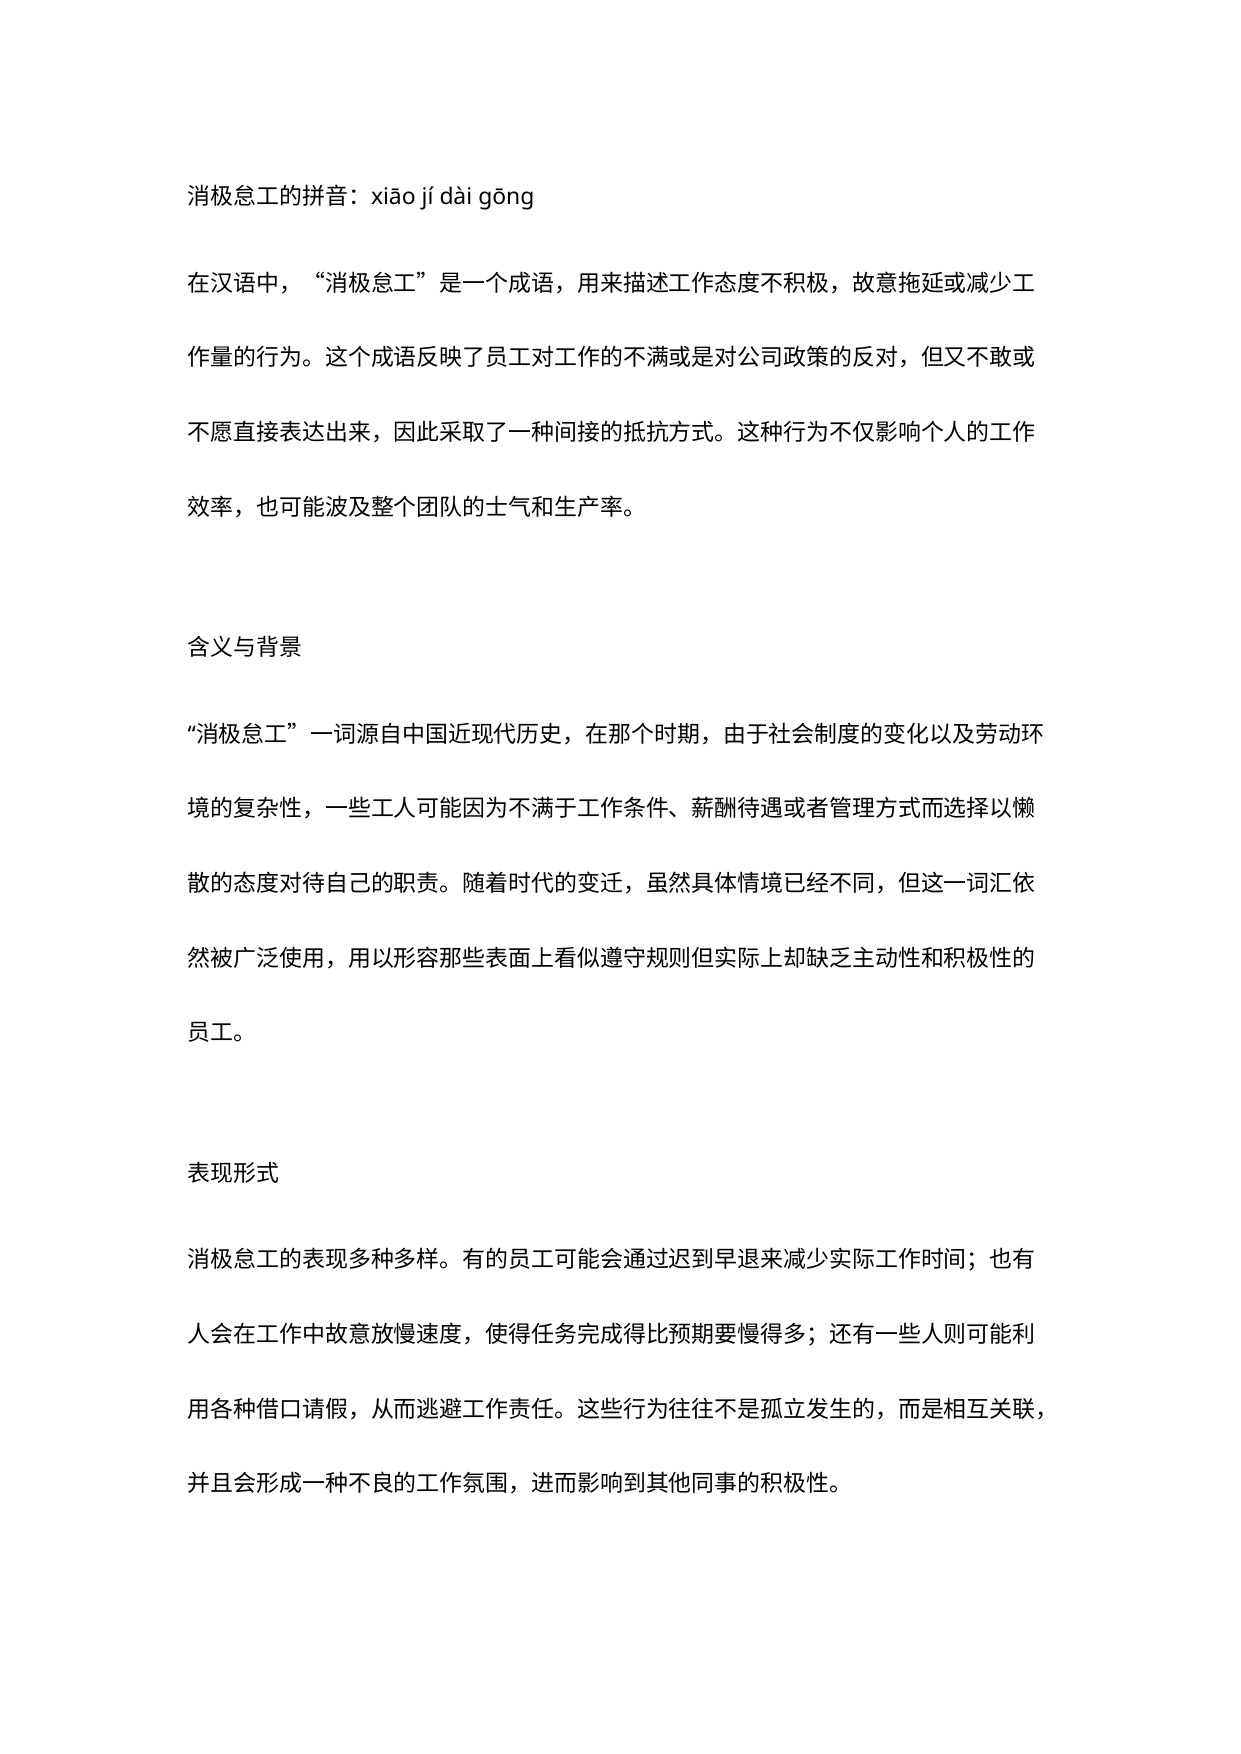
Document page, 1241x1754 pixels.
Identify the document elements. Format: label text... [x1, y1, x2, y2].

text 在汉语中，“消极怠工”是一个成语，用来描述工作态度不积极，故意拖延或减少工作量的行为。这个成语反映了员工对工作的不满或是对公司政策的反对，但又不敢或不愿直接表达出来，因此采取了一种间接的抵抗方式。这种行为不仅影响个人的工作效率，也可能波及整个团队的士气和生产率。 [187, 249, 1053, 538]
text 表现形式 [187, 1139, 1053, 1204]
text 消极怠工的表现多种多样。有的员工可能会通过迟到早退来减少实际工作时间；也有人会在工作中故意放慢速度，使得任务完成得比预期要慢得多；还有一些人则可能利用各种借口请假，从而逃避工作责任。这些行为往往不是孤立发生的，而是相互关联，并且会形成一种不良的工作氛围，进而影响到其他同事的积极性。 [187, 1225, 1053, 1514]
text 含义与背景 [187, 613, 1053, 678]
text “消极怠工”一词源自中国近现代历史，在那个时期，由于社会制度的变化以及劳动环境的复杂性，一些工人可能因为不满于工作条件、薪酬待遇或者管理方式而选择以懒散的态度对待自己的职责。随着时代的变迁，虽然具体情境已经不同，但这一词汇依然被广泛使用，用以形容那些表面上看似遵守规则但实际上却缺乏主动性和积极性的员工。 [187, 700, 1053, 1063]
text 消极怠工的拼音：xiāo jí dài gōng [187, 162, 1053, 227]
